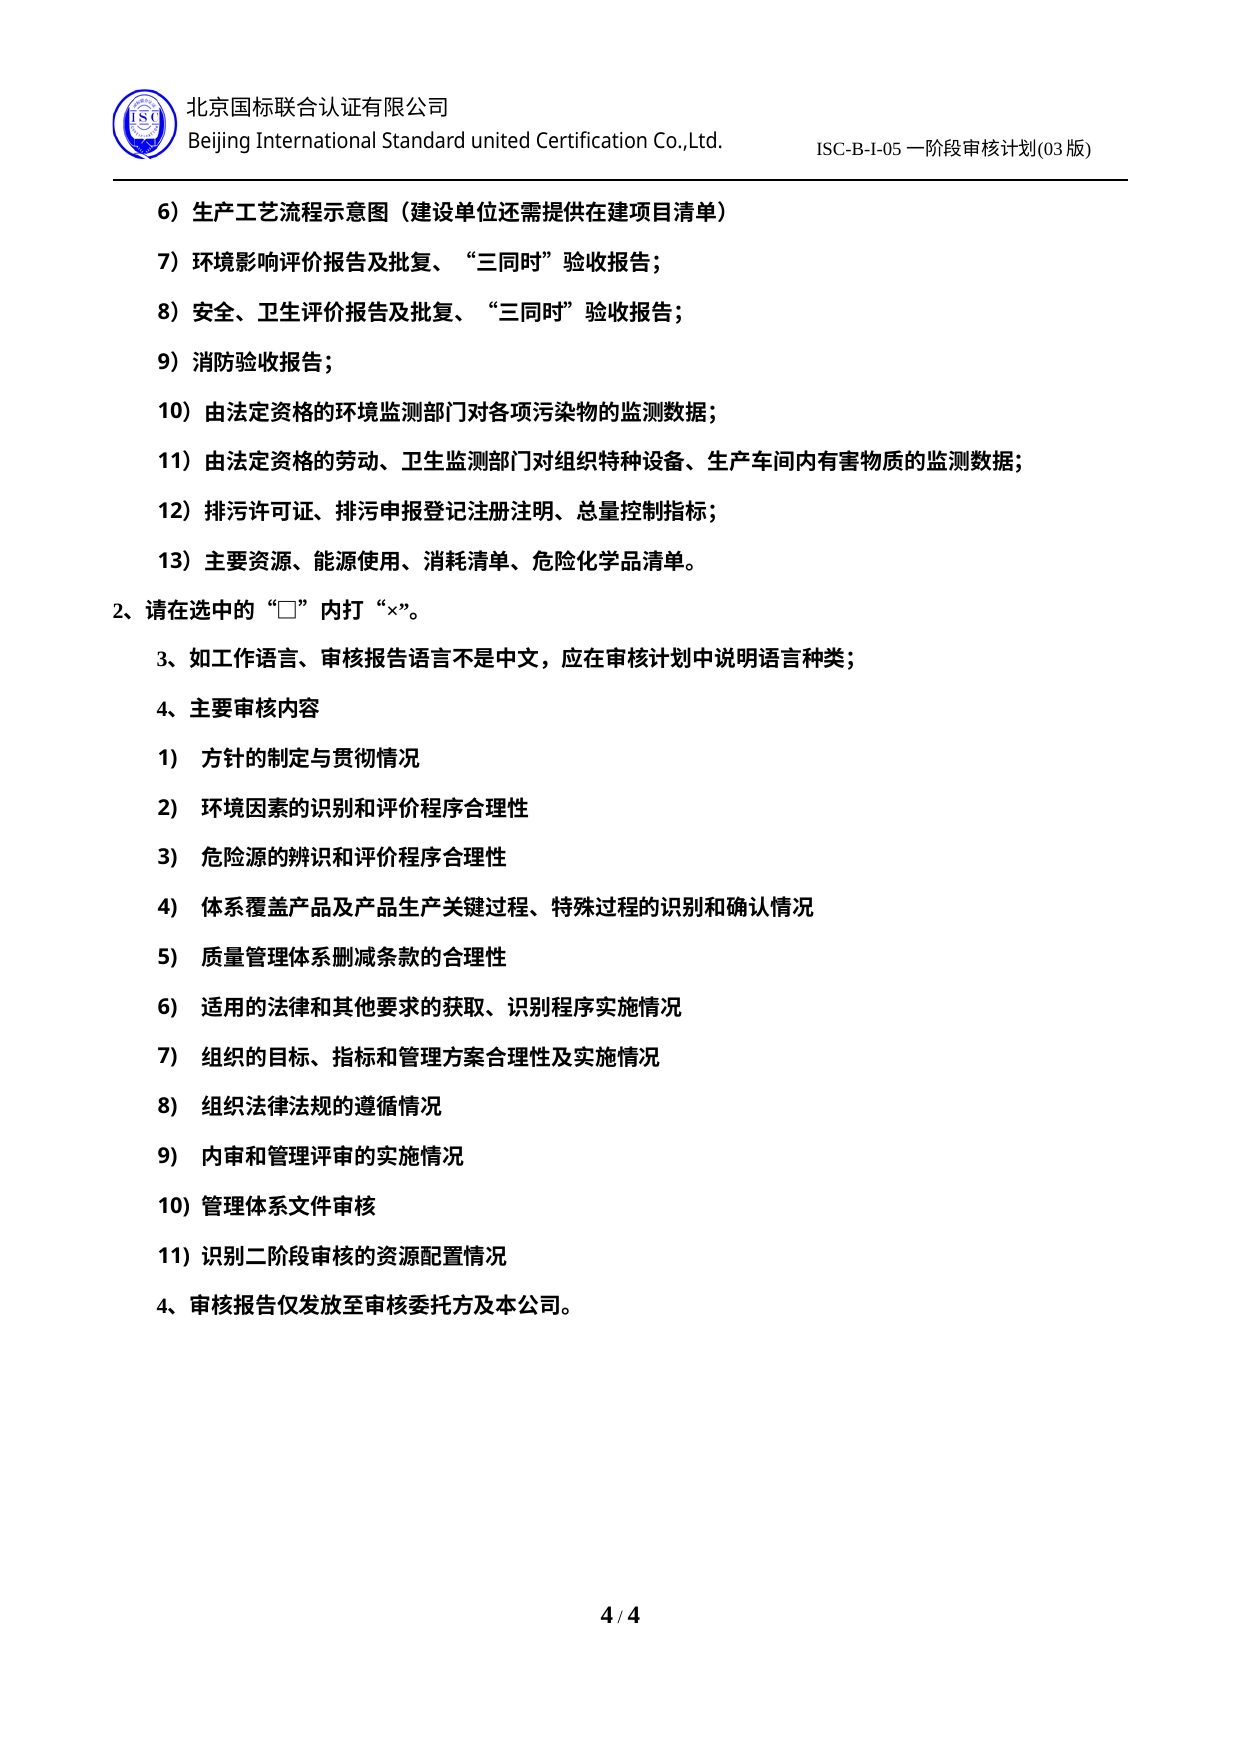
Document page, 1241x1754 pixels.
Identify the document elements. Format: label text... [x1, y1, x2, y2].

text 8）安全、卫生评价报告及批复、“三同时”验收报告； [157, 294, 1128, 328]
list 识别二阶段审核的资源配置情况 [157, 1238, 1128, 1272]
text 4、主要审核内容 [112, 690, 1128, 724]
text 3、如工作语言、审核报告语言不是中文，应在审核计划中说明语言种类； [112, 640, 1128, 674]
list 适用的法律和其他要求的获取、识别程序实施情况 [157, 989, 1128, 1023]
list 体系覆盖产品及产品生产关键过程、特殊过程的识别和确认情况 [157, 889, 1128, 923]
text 11）由法定资格的劳动、卫生监测部门对组织特种设备、生产车间内有害物质的监测数据； [157, 443, 1128, 477]
list 组织的目标、指标和管理方案合理性及实施情况 [157, 1038, 1128, 1072]
picture [112, 89, 180, 158]
list 危险源的辨识和评价程序合理性 [157, 839, 1128, 873]
text 13）主要资源、能源使用、消耗清单、危险化学品清单。 [157, 543, 1128, 577]
text 9）消防验收报告； [157, 344, 1128, 378]
text 10）由法定资格的环境监测部门对各项污染物的监测数据； [157, 393, 1128, 427]
list 内审和管理评审的实施情况 [157, 1138, 1128, 1172]
text 2、请在选中的“□”内打“×”。 [112, 593, 1128, 624]
list 环境因素的识别和评价程序合理性 [157, 789, 1128, 823]
text 12）排污许可证、排污申报登记注册注明、总量控制指标； [157, 493, 1128, 527]
text 4、审核报告仅发放至审核委托方及本公司。 [112, 1287, 1128, 1321]
list 管理体系文件审核 [157, 1188, 1128, 1222]
list 方针的制定与贯彻情况 [157, 740, 1128, 774]
list 组织法律法规的遵循情况 [157, 1088, 1128, 1122]
list 质量管理体系删减条款的合理性 [157, 939, 1128, 973]
text 6）生产工艺流程示意图（建设单位还需提供在建项目清单） [157, 194, 1128, 228]
text 7）环境影响评价报告及批复、“三同时”验收报告； [157, 244, 1128, 278]
